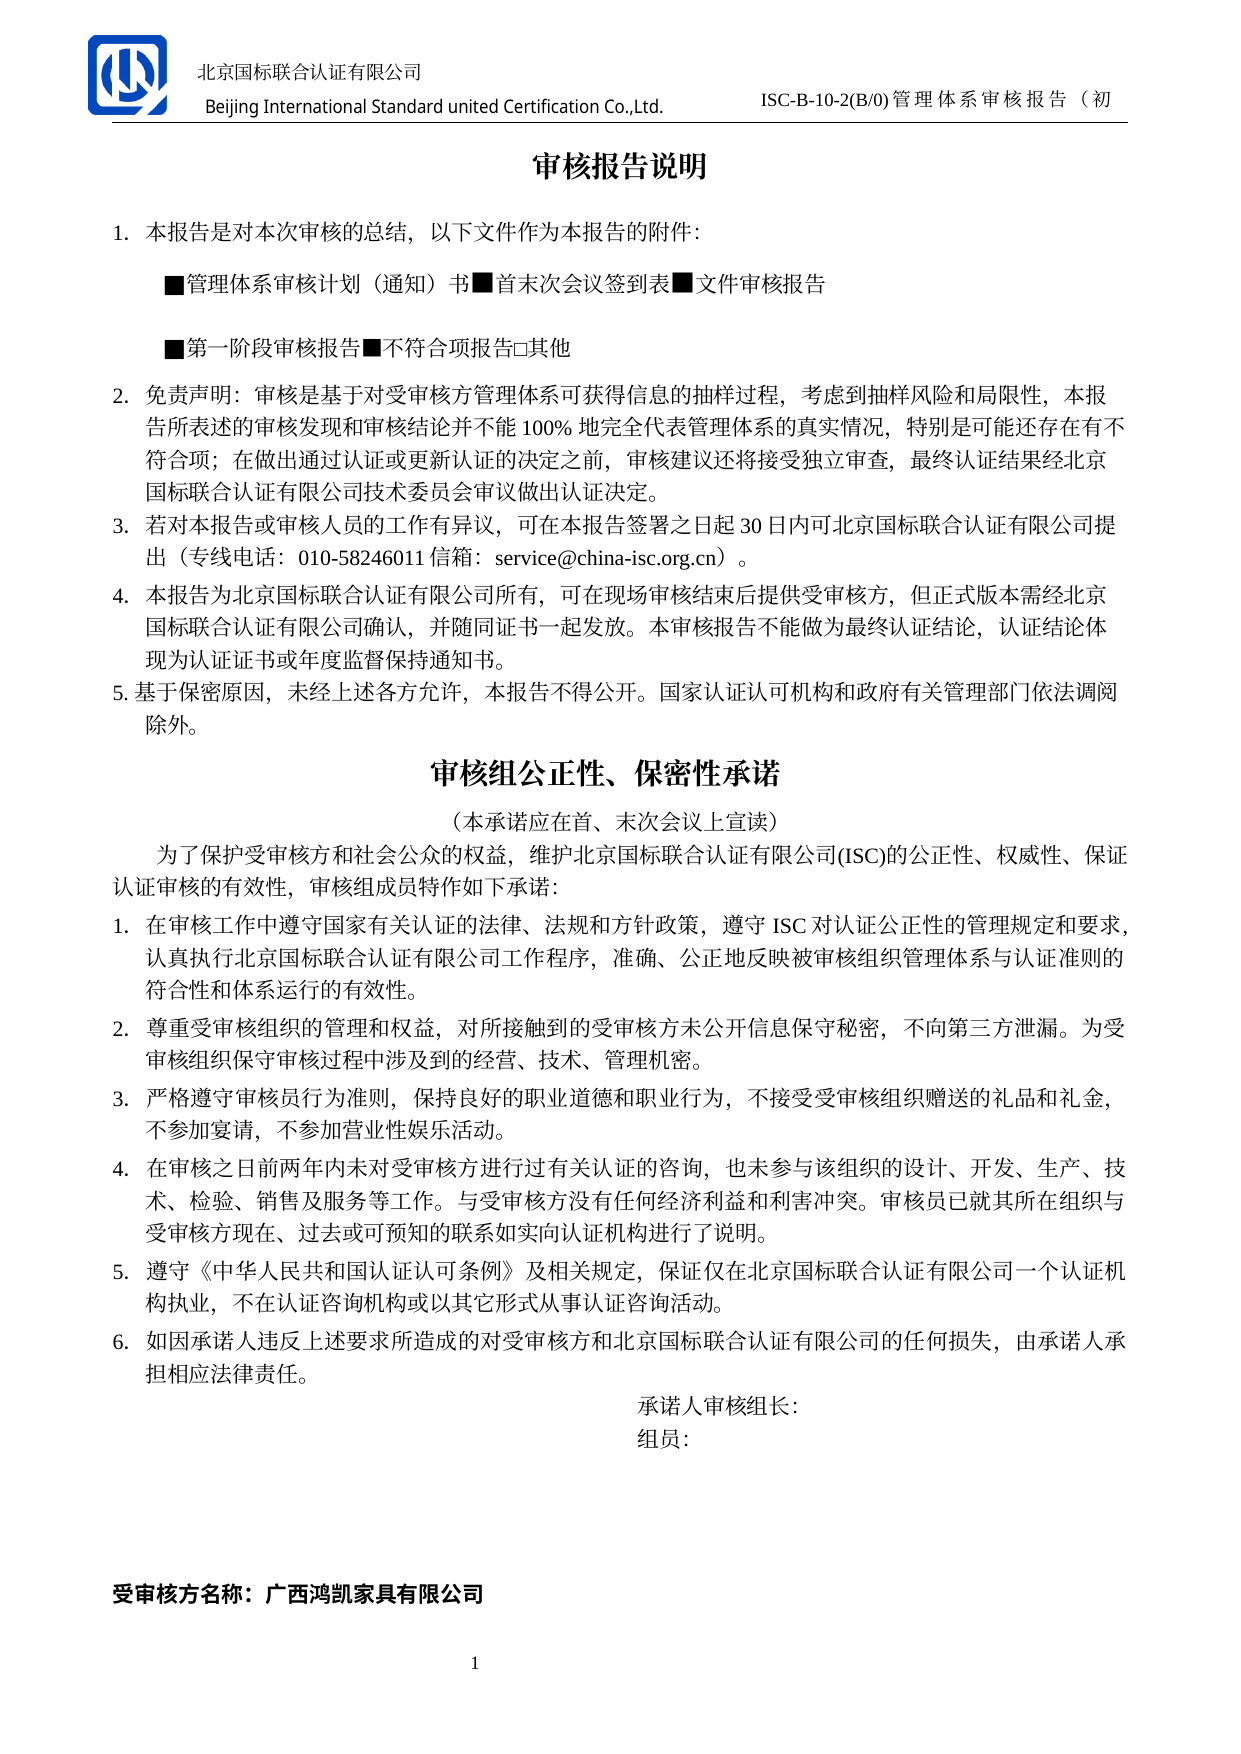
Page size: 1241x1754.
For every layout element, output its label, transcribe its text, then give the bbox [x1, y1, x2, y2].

text 3．若对本报告或审核人员的工作有异议，可在本报告签署之日起30日内可北京国标联合认证有限公司提出（专线电话：010-58246011信箱：service@china-isc.org.cn）。 [112, 509, 1128, 574]
text 1．本报告是对本次审核的总结，以下文件作为本报告的附件： [112, 217, 1128, 249]
text 3．严格遵守审核员行为准则，保持良好的职业道德和职业行为，不接受受审核组织赠送的礼品和礼金，不参加宴请，不参加营业性娱乐活动。 [112, 1082, 1128, 1147]
text ■管理体系审核计划（通知）书■首末次会议签到表■文件审核报告 [112, 249, 1128, 314]
text 2．免责声明：审核是基于对受审核方管理体系可获得信息的抽样过程，考虑到抽样风险和局限性，本报告所表述的审核发现和审核结论并不能100% 地完全代表管理体系的真实情况，特别是可能还存在有不符合项；在做出通过认证或更新认证的决定之前，审核建议还将接受独立审查，最终认证结果经北京国标联合认证有限公司技术委员会审议做出认证决定。 [112, 379, 1128, 509]
text 1．在审核工作中遵守国家有关认证的法律、法规和方针政策，遵守ISC对认证公正性的管理规定和要求, 认真执行北京国标联合认证有限公司工作程序，准确、公正地反映被审核组织管理体系与认证准则的符合性和体系运行的有效性。 [112, 909, 1128, 1007]
text 审核报告说明 [112, 135, 1128, 200]
text 4．在审核之日前两年内未对受审核方进行过有关认证的咨询，也未参与该组织的设计、开发、生产、技术、检验、销售及服务等工作。与受审核方没有任何经济利益和利害冲突。审核员已就其所在组织与受审核方现在、过去或可预知的联系如实向认证机构进行了说明。 [112, 1153, 1128, 1250]
text 2．尊重受审核组织的管理和权益，对所接触到的受审核方未公开信息保守秘密，不向第三方泄漏。为受审核组织保守审核过程中涉及到的经营、技术、管理机密。 [112, 1012, 1128, 1077]
text 6．如因承诺人违反上述要求所造成的对受审核方和北京国标联合认证有限公司的任何损失，由承诺人承担相应法律责任。 [112, 1326, 1128, 1391]
text 受审核方名称：广西鸿凯家具有限公司 [112, 1577, 1128, 1609]
text 承诺人审核组长： [112, 1391, 1128, 1423]
text ■第一阶段审核报告■不符合项报告□其他 [112, 314, 1128, 379]
text （本承诺应在首、末次会议上宣读） [145, 807, 1128, 839]
text 审核组公正性、保密性承诺 [112, 742, 1128, 807]
picture [88, 35, 167, 115]
text 5．遵守《中华人民共和国认证认可条例》及相关规定，保证仅在北京国标联合认证有限公司一个认证机构执业，不在认证咨询机构或以其它形式从事认证咨询活动。 [112, 1255, 1128, 1320]
text 5. 基于保密原因，未经上述各方允许，本报告不得公开。国家认证认可机构和政府有关管理部门依法调阅除外。 [112, 677, 1128, 742]
text 为了保护受审核方和社会公众的权益，维护北京国标联合认证有限公司(ISC)的公正性、权威性、保证认证审核的有效性，审核组成员特作如下承诺： [112, 839, 1128, 904]
text 4．本报告为北京国标联合认证有限公司所有，可在现场审核结束后提供受审核方，但正式版本需经北京国标联合认证有限公司确认，并随同证书一起发放。本审核报告不能做为最终认证结论，认证结论体现为认证证书或年度监督保持通知书。 [112, 579, 1128, 677]
text 组员： [112, 1423, 1128, 1456]
